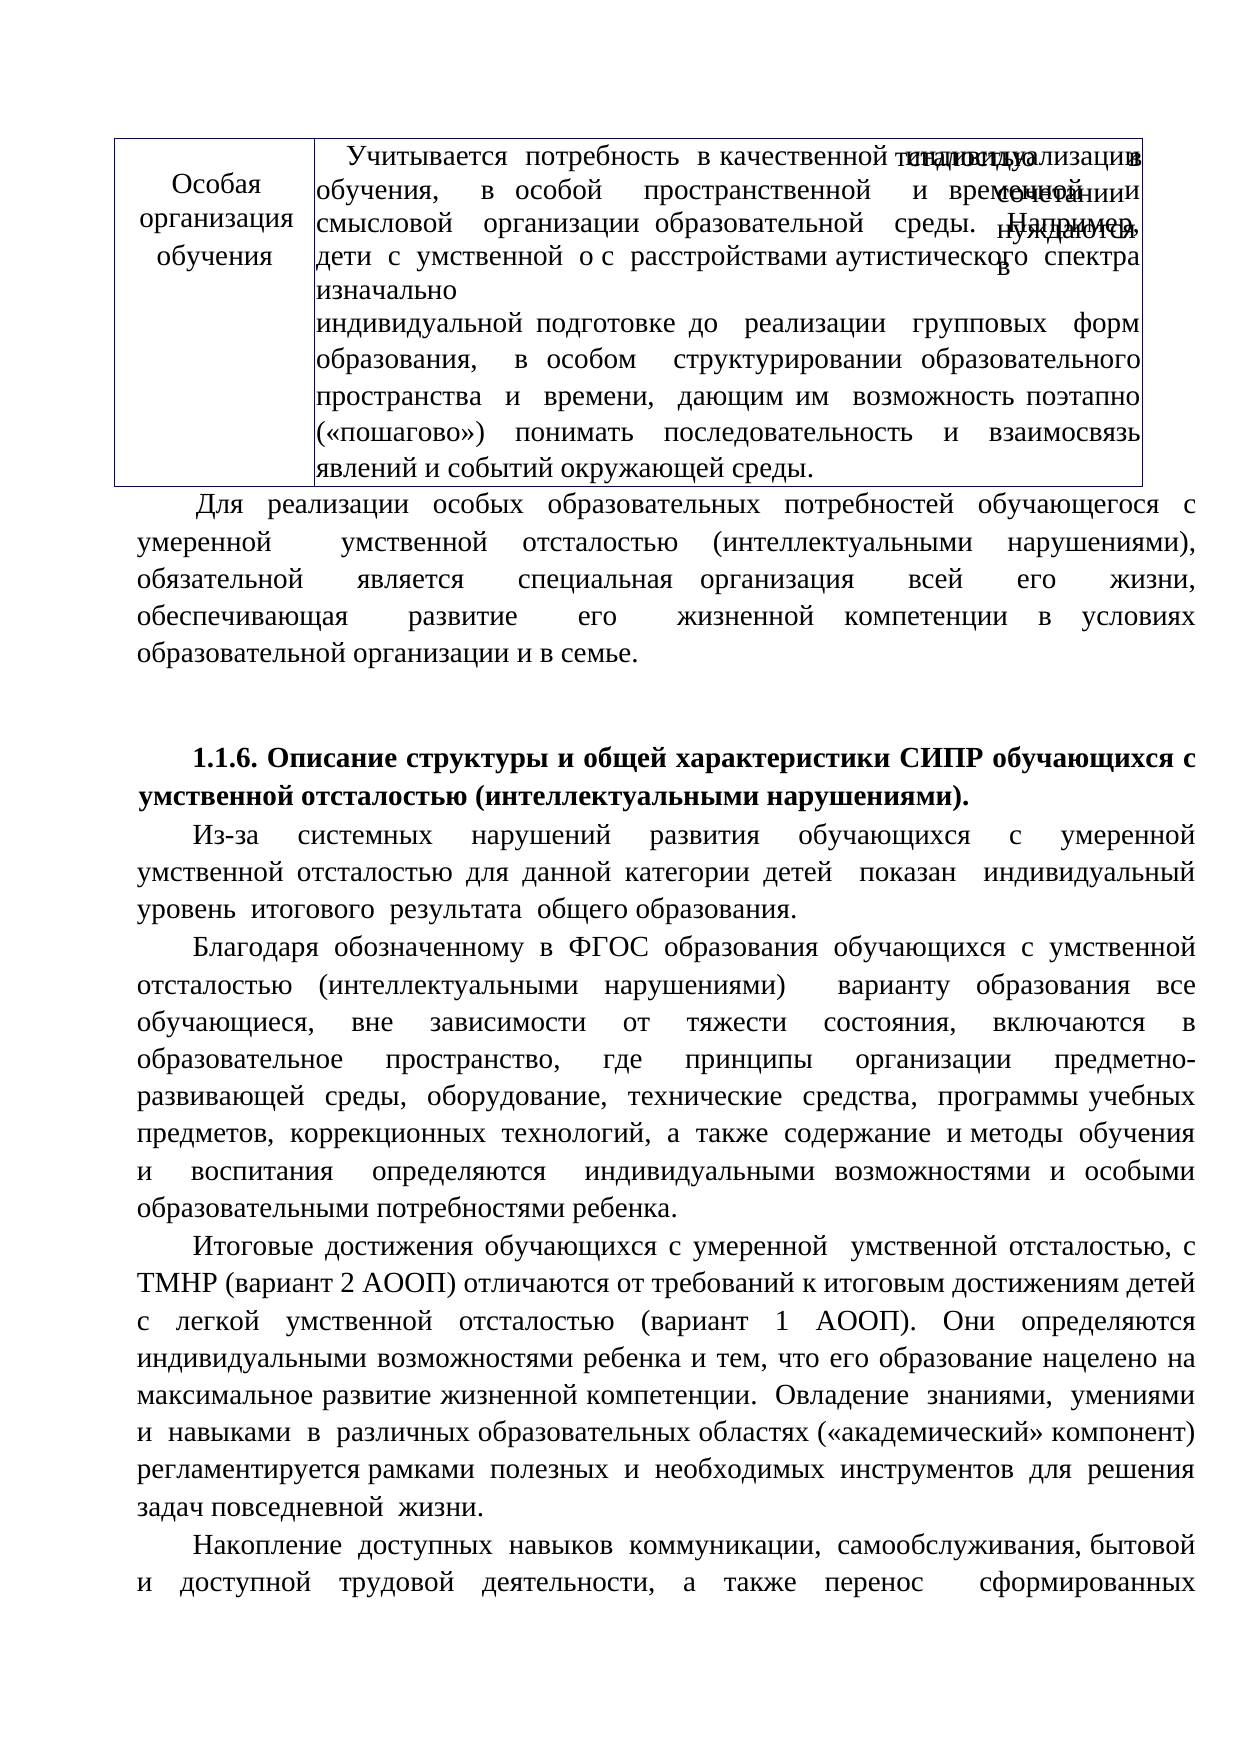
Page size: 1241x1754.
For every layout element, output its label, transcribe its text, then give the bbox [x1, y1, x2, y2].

text Итоговые достижения обучающихся с умеренной умственной отсталостью, с ТМНР (вариант 2 АООП) отличаются от требований к итоговым достижениям детей с легкой умственной отсталостью (вариант 1 АООП). Они определяются индивидуальными возможностями ребенка и тем, что его образование нацелено на максимальное развитие жизненной компетенции. Овладение знаниями, умениями и навыками в различных образовательных областях («академический» компонент) регламентируется рамками полезных и необходимых инструментов для решения задач повседневной жизни. [137, 1228, 1197, 1522]
text 1.1.6. Описание структуры и общей характеристики СИПР обучающихся с умственной отсталостью (интеллектуальными нарушениями). [138, 741, 1197, 812]
table_cell Особая организация обучения [115, 139, 314, 486]
table_cell тсталостью в сочетании нуждаются в [996, 139, 1142, 486]
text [137, 1527, 1197, 1598]
text Благодаря обозначенному в ФГОС образования обучающихся с умственной отсталостью (интеллектуальными нарушениями) варианту образования все обучающиеся, вне зависимости от тяжести состояния, включаются в образовательное пространство, где принципы организации предметно-развивающей среды, оборудование, технические средства, программы учебных предметов, коррекционных технологий, а также содержание и методы обучения и воспитания определяются индивидуальными возможностями и особыми образовательными потребностями ребенка. [137, 929, 1197, 1223]
text Из-за системных нарушений развития обучающихся с умеренной умственной отсталостью для данной категории детей показан индивидуальный уровень итогового результата общего образования. [137, 817, 1197, 925]
text Для реализации особых образовательных потребностей обучающегося с умеренной умственной отсталостью (интеллектуальными нарушениями), обязательной является специальная организация всей его жизни, обеспечивающая развитие его жизненной компетенции в условиях образовательной организации и в семье. [137, 487, 1197, 669]
table_cell Учитывается потребность в качественной индивидуализации обучения, в особой пространственной и временной и смысловой организации образовательной среды. Например, дети с умственной о с расстройствами аутистического спектра изначально индивидуальной подготовке до реализации групповых форм образования, в особом структурировании образовательного пространства и времени, дающим им возможность поэтапно («пошагово») понимать последовательность и взаимосвязь явлений и событий окружающей среды. [315, 139, 996, 486]
